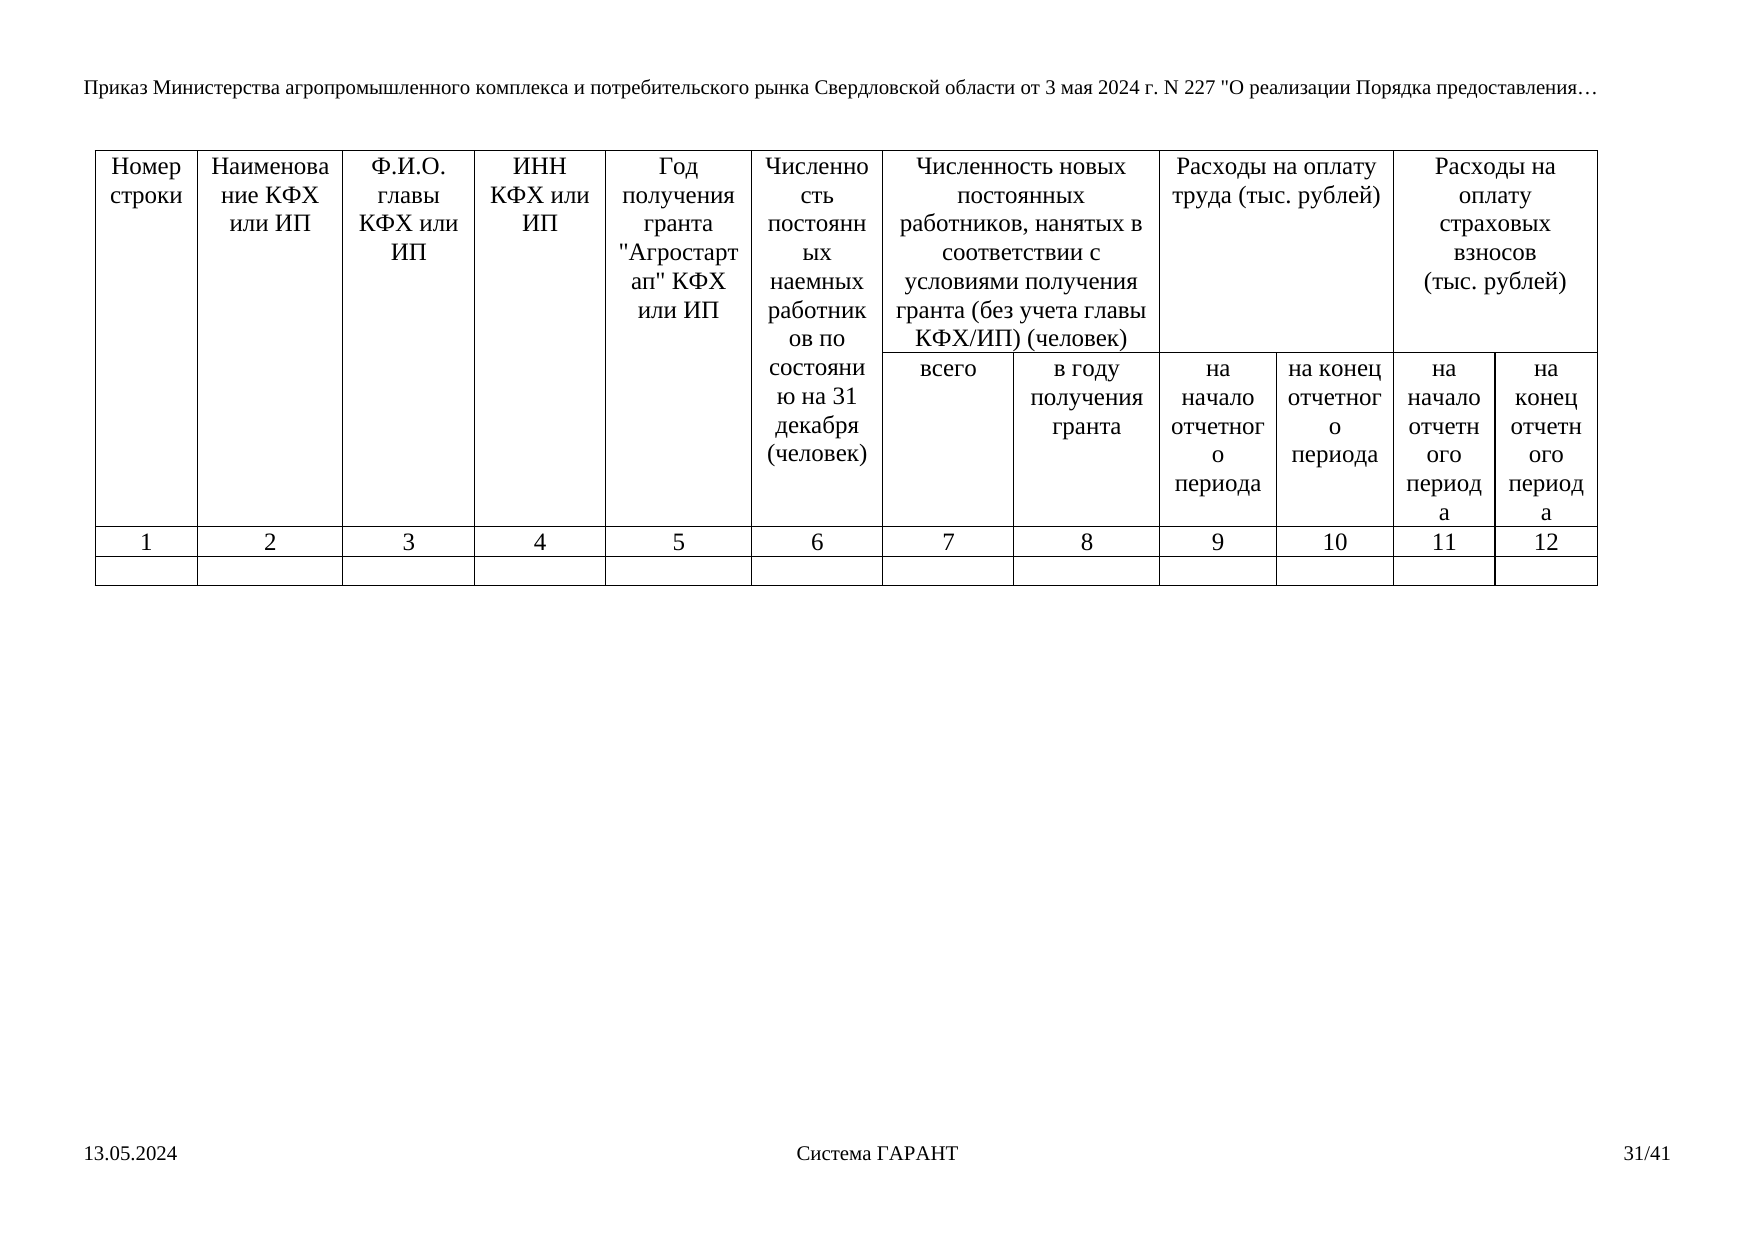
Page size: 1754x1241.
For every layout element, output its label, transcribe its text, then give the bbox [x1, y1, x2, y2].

table_cell [1394, 557, 1494, 585]
table_header Численность новых постоянных работников, нанятых в соответствии с условиями получения гранта (без учета главы КФХ/ИП) (человек) [883, 151, 1159, 352]
table_header ИНН КФХ или ИП [475, 151, 605, 526]
table_cell 12 [1496, 527, 1597, 556]
table_cell на конец отчетного периода [1496, 353, 1597, 526]
table_cell [883, 557, 1013, 585]
table_cell на начало отчетного периода [1160, 353, 1276, 526]
table_cell 2 [198, 527, 342, 556]
table_cell [1277, 557, 1393, 585]
table_cell 8 [1014, 527, 1159, 556]
table_cell [1496, 557, 1597, 585]
table_cell 5 [606, 527, 751, 556]
table_cell [343, 557, 474, 585]
table_cell [1160, 557, 1276, 585]
table_cell на конец отчетного периода [1277, 353, 1393, 526]
table_cell [96, 557, 197, 585]
table_cell всего [883, 353, 1013, 526]
table_cell 10 [1277, 527, 1393, 556]
table_cell [606, 557, 751, 585]
table_cell [475, 557, 605, 585]
table_header Номер строки [96, 151, 197, 526]
table_cell 6 [752, 527, 882, 556]
table_header Ф.И.О. главы КФХ или ИП [343, 151, 474, 526]
table_cell [1014, 557, 1159, 585]
table_header Расходы на оплату страховых взносов (тыс. рублей) [1394, 151, 1597, 352]
table_cell [198, 557, 342, 585]
table_cell 4 [475, 527, 605, 556]
table_header Год получения гранта "Агростартап" КФХ или ИП [606, 151, 751, 526]
table_header Наименование КФХ или ИП [198, 151, 342, 526]
table_cell [752, 557, 882, 585]
table_cell в году получения гранта [1014, 353, 1159, 526]
table_header Расходы на оплату труда (тыс. рублей) [1160, 151, 1393, 352]
table_cell 7 [883, 527, 1013, 556]
table_cell 9 [1160, 527, 1276, 556]
table_cell 3 [343, 527, 474, 556]
table_cell 11 [1394, 527, 1494, 556]
table_cell на начало отчетного периода [1394, 353, 1494, 526]
table_header Численность постоянных наемных работников по состоянию на 31 декабря (человек) [752, 151, 882, 526]
table_cell 1 [96, 527, 197, 556]
